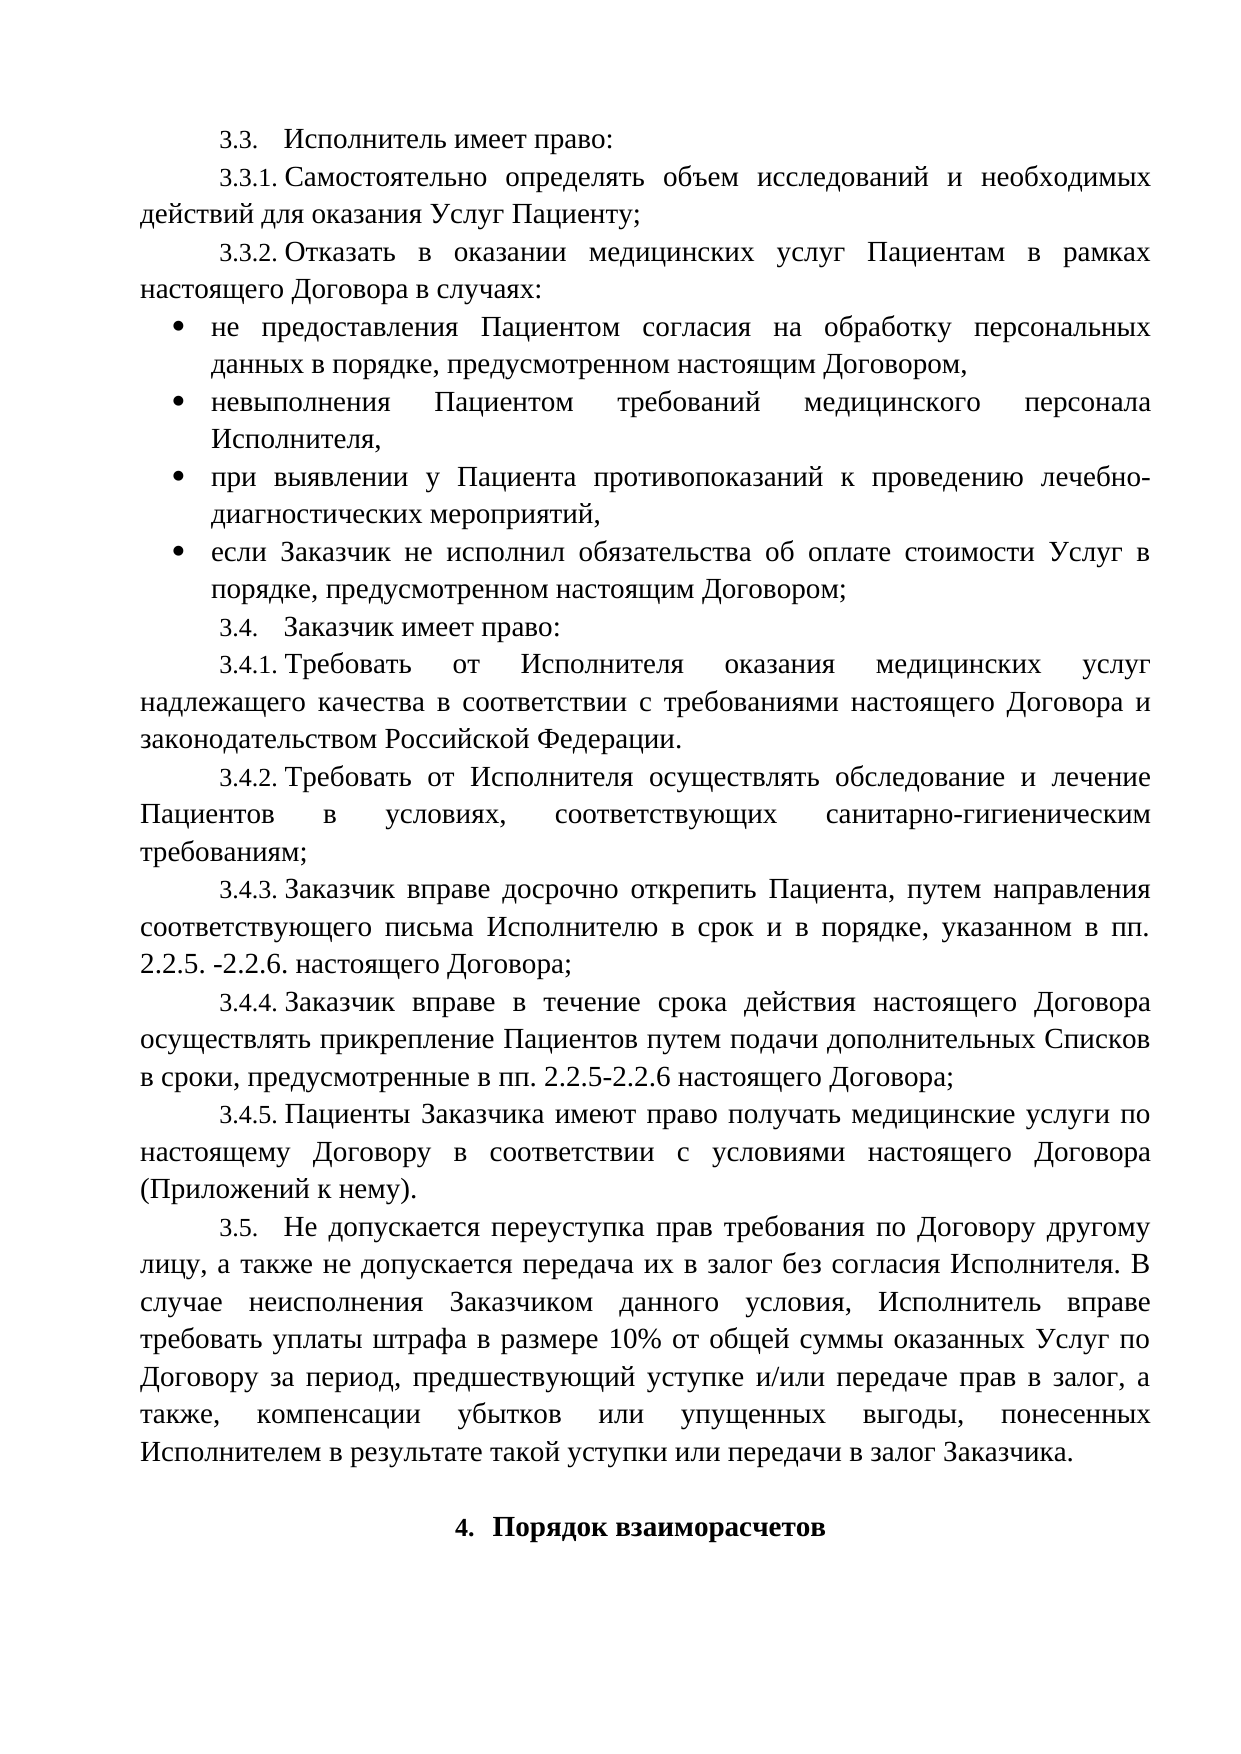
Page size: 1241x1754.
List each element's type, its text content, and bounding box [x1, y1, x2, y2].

list Требовать от Исполнителя оказания медицинских услуг надлежащего качества в соответствии с требованиями настоящего Договора и законодательством Российской Федерации. [140, 644, 1152, 756]
list Требовать от Исполнителя осуществлять обследование и лечение Пациентов в условиях, соответствующих санитарно-гигиеническим требованиям; [140, 756, 1152, 869]
list Не допускается переуступка прав требования по Договору другому лицу, а также не допускается передача их в залог без согласия Исполнителя. В случае неисполнения Заказчиком данного условия, Исполнитель вправе требовать уплаты штрафа в размере 10% от общей суммы оказанных Услуг по Договору за период, предшествующий уступке и/или передаче прав в залог, а также, компенсации убытков или упущенных выгоды, понесенных Исполнителем в результате такой уступки или передачи в залог Заказчика. [140, 1206, 1152, 1469]
list Заказчик имеет право: [140, 606, 1152, 644]
list Пациенты Заказчика имеют право получать медицинские услуги по настоящему Договору в соответствии с условиями настоящего Договора (Приложений к нему). [140, 1094, 1152, 1206]
list Заказчик вправе досрочно открепить Пациента, путем направления соответствующего письма Исполнителю в срок и в порядке, указанном в пп. 2.2.5. -2.2.6. настоящего Договора; [140, 869, 1152, 981]
list Заказчик вправе в течение срока действия настоящего Договора осуществлять прикрепление Пациентов путем подачи дополнительных Списков в сроки, предусмотренные в пп. 2.2.5-2.2.6 настоящего Договора; [140, 981, 1152, 1094]
list Отказать в оказании медицинских услуг Пациентам в рамках настоящего Договора в случаях: [140, 231, 1152, 306]
list не предоставления Пациентом согласия на обработку персональных данных в порядке, предусмотренном настоящим Договором, [173, 306, 1152, 381]
list невыполнения Пациентом требований медицинского персонала Исполнителя, [173, 381, 1152, 456]
list Исполнитель имеет право: [140, 119, 1152, 156]
list Самостоятельно определять объем исследований и необходимых действий для оказания Услуг Пациенту; [140, 156, 1152, 231]
list если Заказчик не исполнил обязательства об оплате стоимости Услуг в порядке, предусмотренном настоящим Договором; [173, 531, 1152, 606]
list Порядок взаиморасчетов [129, 1506, 1152, 1544]
list при выявлении у Пациента противопоказаний к проведению лечебно-диагностических мероприятий, [173, 456, 1152, 531]
